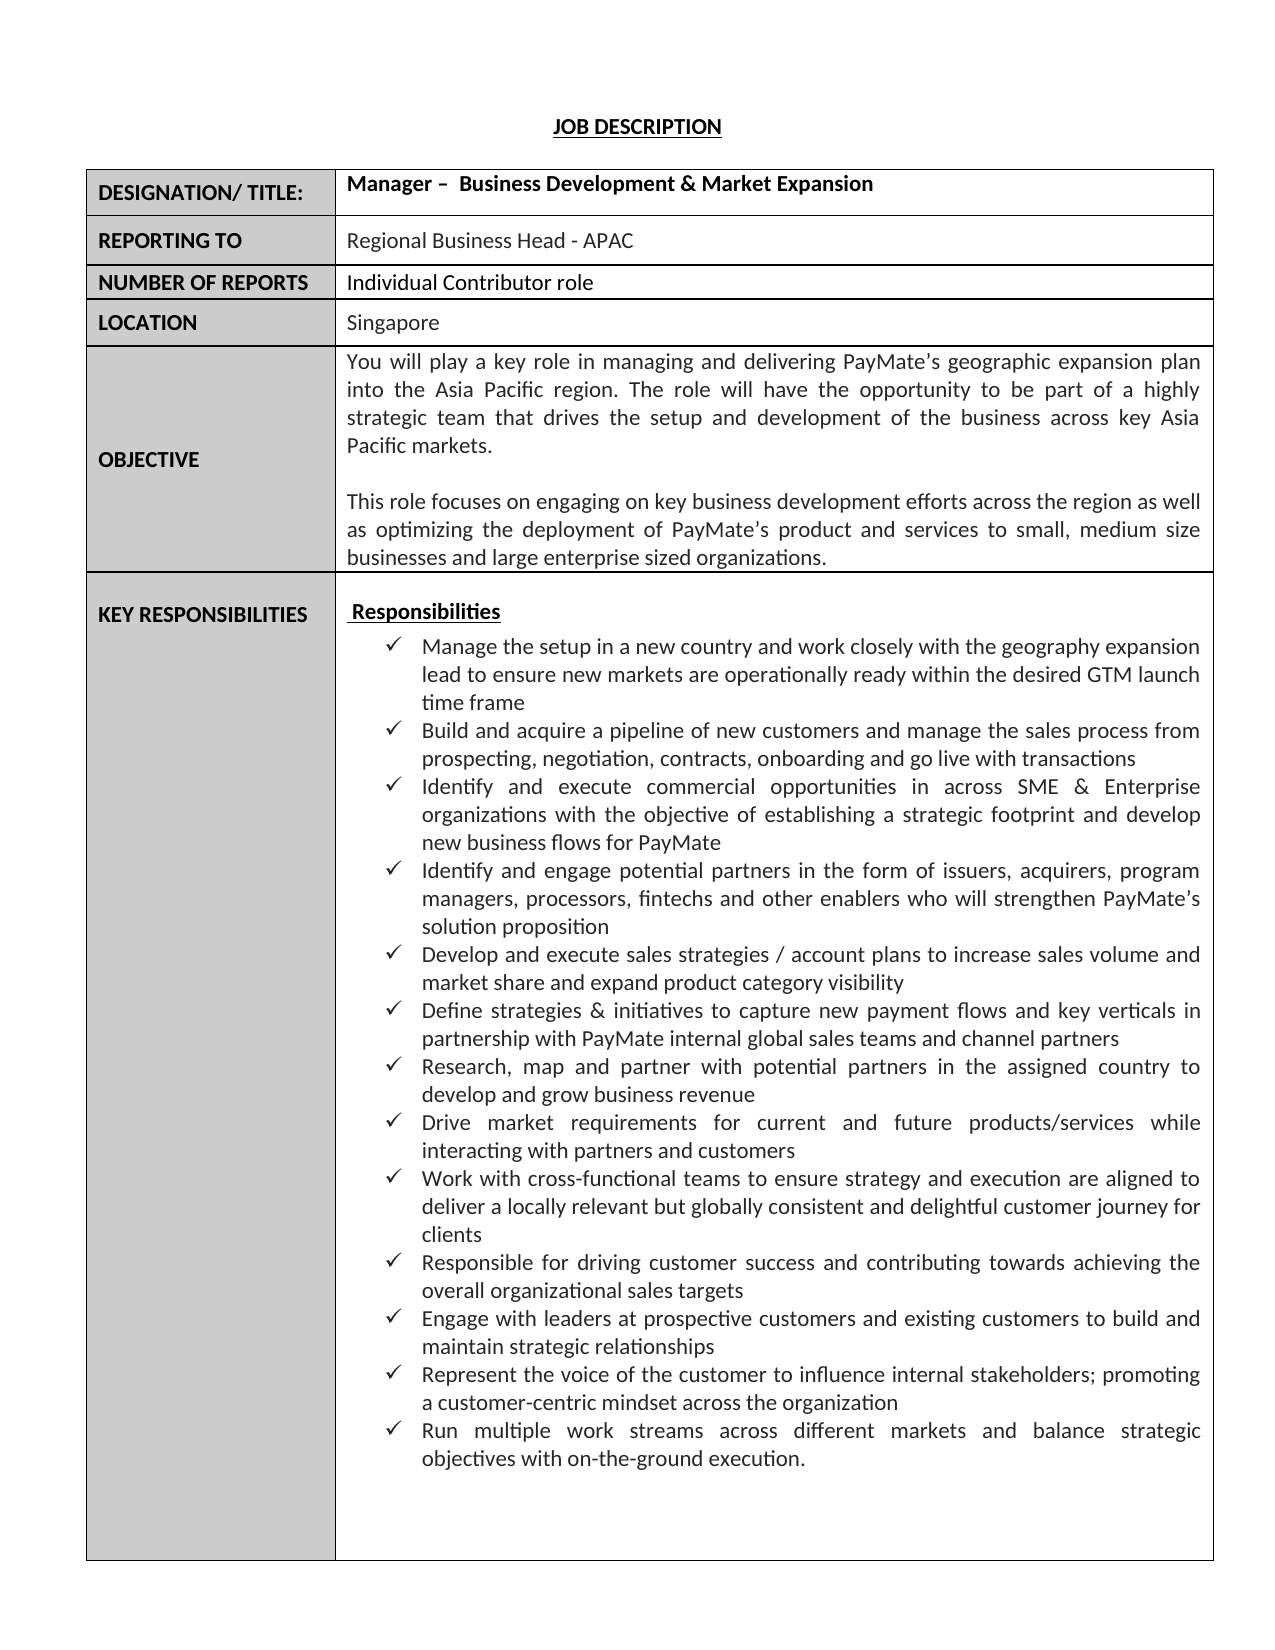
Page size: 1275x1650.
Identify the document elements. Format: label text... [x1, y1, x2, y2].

table_header Manager – Business Development & Market Expansion [336, 170, 1213, 215]
table_cell You will play a key role in managing and delivering PayMate’s geographic expansion plan into the Asia Pacific region. The role will have the opportunity to be part of a highly strategic team that drives the setup and development of the business across key Asia Pacific markets. This role focuses on engaging on key business development efforts across the region as well as optimizing the deployment of PayMate’s product and services to small, medium size businesses and large enterprise sized organizations. [336, 347, 1213, 571]
table_cell OBJECTIVE [87, 347, 335, 571]
table_cell Individual Contributor role [336, 266, 1213, 298]
table_cell Singapore [336, 300, 1213, 345]
text JOB DESCRIPTION [187, 112, 1087, 141]
table_cell LOCATION [87, 300, 335, 345]
table_header DESIGNATION/ TITLE: [87, 170, 335, 215]
table_cell Regional Business Head - APAC [336, 216, 1213, 264]
table_cell Responsibilities Manage the setup in a new country and work closely with the geography expansion lead to ensure new markets are operationally ready within the desired GTM launch time frame Build and acquire a pipeline of new customers and manage the sales process from prospecting, negotiation, contracts, onboarding and go live with transactions Identify and execute commercial opportunities in across SME & Enterprise organizations with the objective of establishing a strategic footprint and develop new business flows for PayMate Identify and engage potential partners in the form of issuers, acquirers, program managers, processors, fintechs and other enablers who will strengthen PayMate’s solution proposition Develop and execute sales strategies / account plans to increase sales volume and market share and expand product category visibility Define strategies & initiatives to capture new payment flows and key verticals in partnership with PayMate internal global sales teams and channel partners Research, map and partner with potential partners in the assigned country to develop and grow business revenue Drive market requirements for current and future products/services while interacting with partners and customers Work with cross-functional teams to ensure strategy and execution are aligned to deliver a locally relevant but globally consistent and delightful customer journey for clients Responsible for driving customer success and contributing towards achieving the overall organizational sales targets Engage with leaders at prospective customers and existing customers to build and maintain strategic relationships Represent the voice of the customer to influence internal stakeholders; promoting a customer-centric mindset across the organization Run multiple work streams across different markets and balance strategic objectives with on-the-ground execution. [336, 573, 1213, 1560]
table_cell REPORTING TO [87, 216, 335, 264]
table_cell KEY RESPONSIBILITIES [87, 573, 335, 1560]
table_cell NUMBER OF REPORTS [87, 266, 335, 298]
